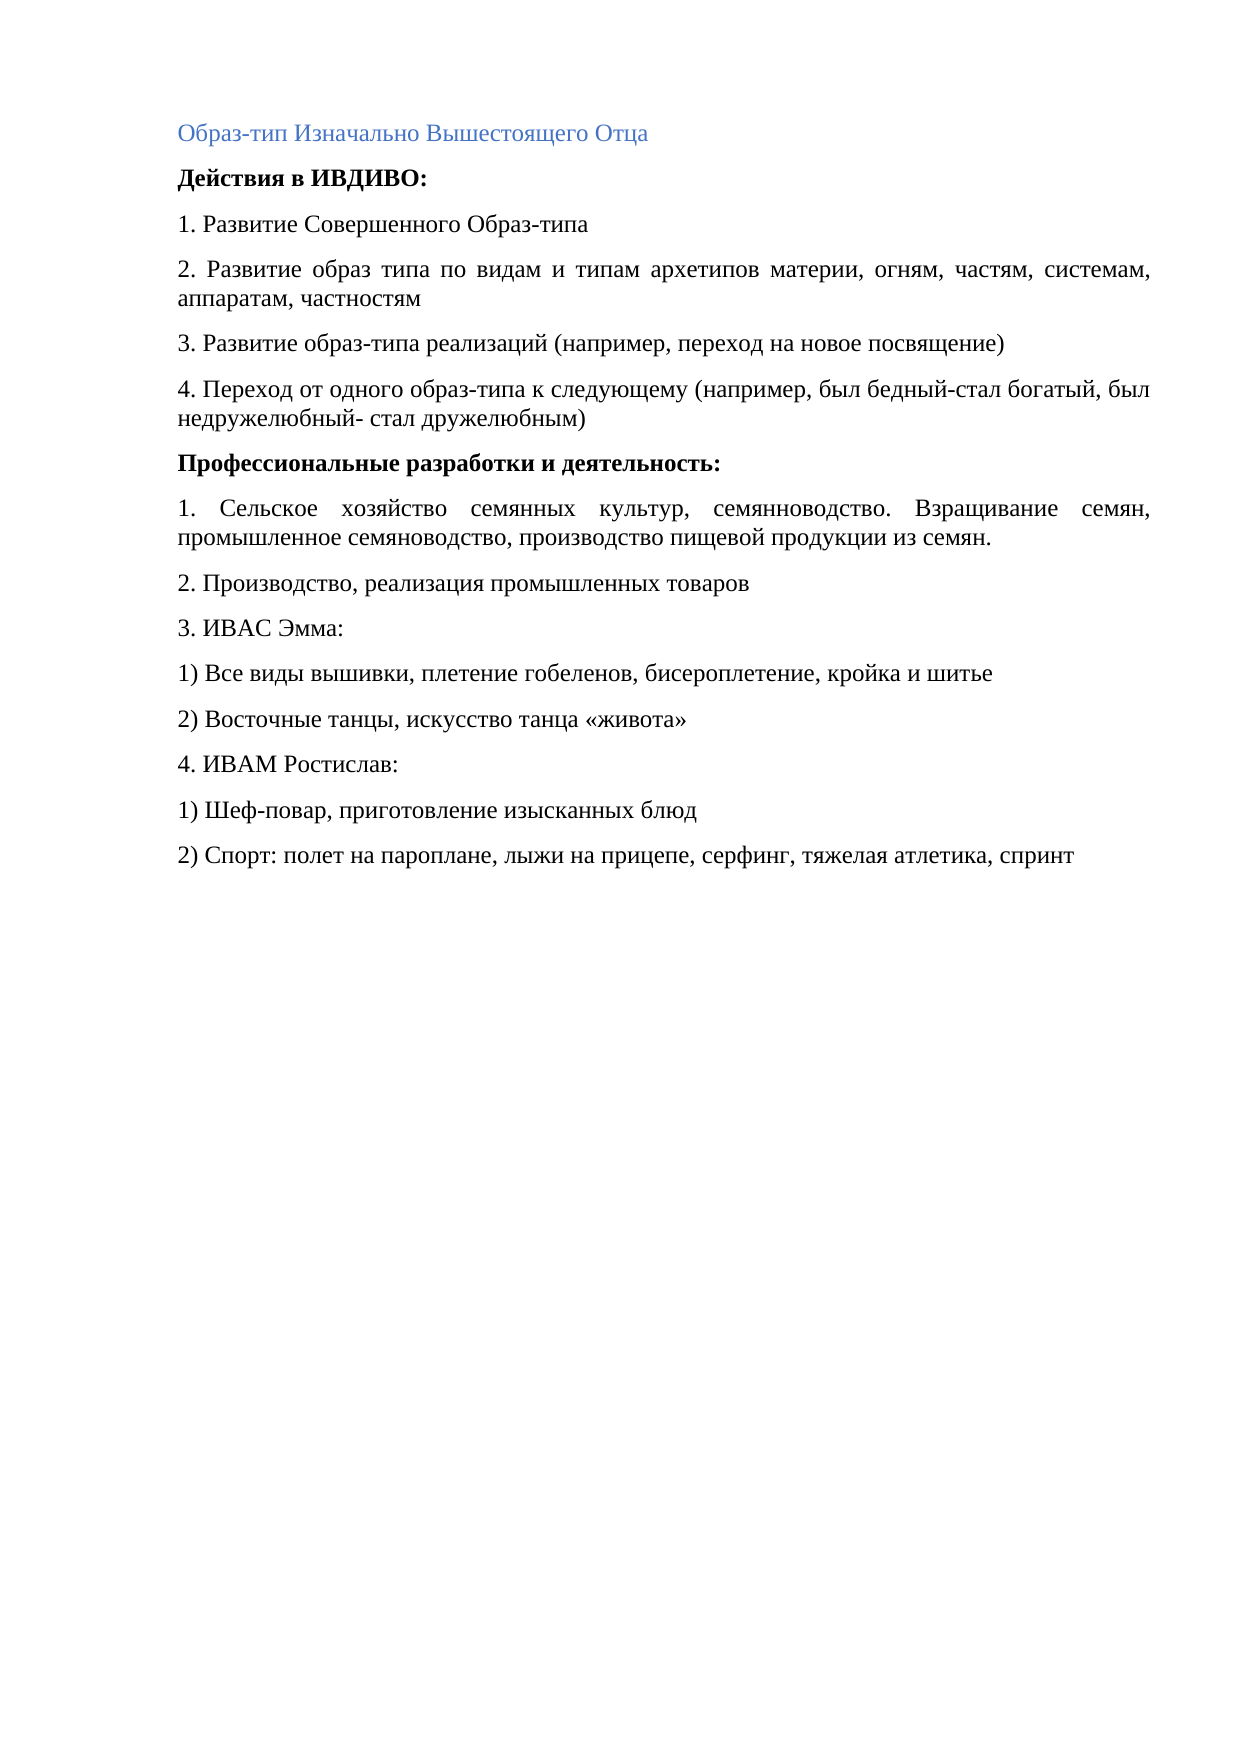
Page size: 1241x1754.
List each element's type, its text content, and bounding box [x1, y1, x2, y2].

text 2) Восточные танцы, искусство танца «живота» [177, 704, 1152, 733]
text 4. Переход от одного образ-типа к следующему (например, был бедный-стал богатый, был недружелюбный- стал дружелюбным) [177, 374, 1152, 431]
text Образ-тип Изначально Вышестоящего Отца [177, 118, 1152, 147]
text 2) Спорт: полет на пароплане, лыжи на прицепе, серфинг, тяжелая атлетика, спринт [177, 840, 1152, 869]
text 2. Развитие образ типа по видам и типам архетипов материи, огням, частям, системам, аппаратам, частностям [177, 254, 1152, 312]
text 2. Производство, реализация промышленных товаров [177, 568, 1152, 596]
text 4. ИВАМ Ростислав: [177, 749, 1152, 778]
text 1. Сельское хозяйство семянных культур, семянноводство. Взращивание семян, промышленное семяноводство, производство пищевой продукции из семян. [177, 493, 1152, 551]
text 1) Все виды вышивки, плетение гобеленов, бисероплетение, кройка и шитье [177, 658, 1152, 687]
text 3. Развитие образ-типа реализаций (например, переход на новое посвящение) [177, 328, 1152, 357]
text 1. Развитие Совершенного Образ-типа [177, 209, 1152, 238]
text 3. ИВАС Эмма: [177, 613, 1152, 642]
text 1) Шеф-повар, приготовление изысканных блюд [177, 795, 1152, 823]
text Профессиональные разработки и деятельность: [177, 448, 1152, 477]
text Действия в ИВДИВО: [177, 163, 1152, 192]
